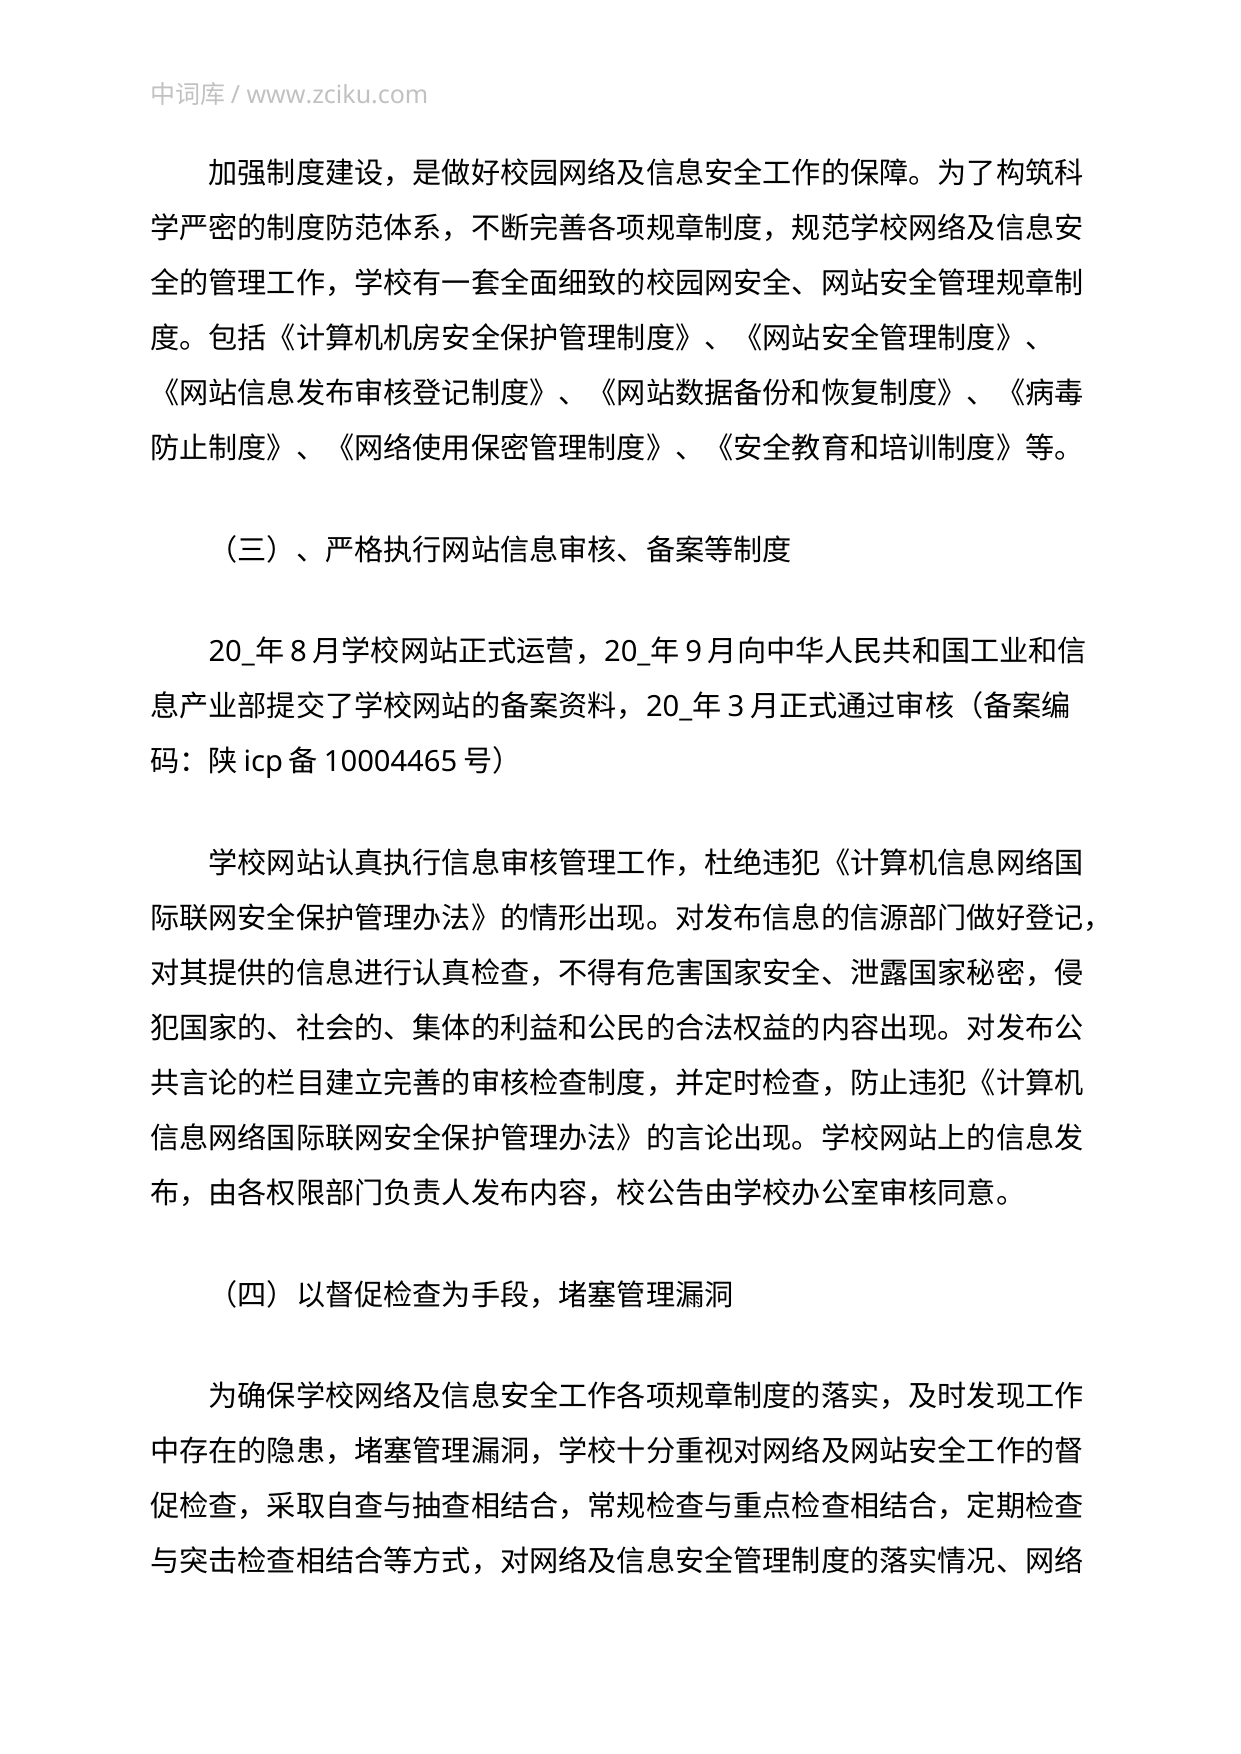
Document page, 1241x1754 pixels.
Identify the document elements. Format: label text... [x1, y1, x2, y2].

text （四）以督促检查为手段，堵塞管理漏洞 [150, 1271, 1090, 1313]
text 学校网站认真执行信息审核管理工作，杜绝违犯《计算机信息网络国际联网安全保护管理办法》的情形出现。对发布信息的信源部门做好登记，对其提供的信息进行认真检查，不得有危害国家安全、泄露国家秘密，侵犯国家的、社会的、集体的利益和公民的合法权益的内容出现。对发布公共言论的栏目建立完善的审核检查制度，并定时检查，防止违犯《计算机信息网络国际联网安全保护管理办法》的言论出现。学校网站上的信息发布，由各权限部门负责人发布内容，校公告由学校办公室审核同意。 [150, 840, 1090, 1212]
text 20_年8月学校网站正式运营，20_年9月向中华人民共和国工业和信息产业部提交了学校网站的备案资料，20_年3月正式通过审核（备案编码：陕icp备10004465号） [150, 628, 1090, 780]
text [150, 1373, 1090, 1580]
text 加强制度建设，是做好校园网络及信息安全工作的保障。为了构筑科学严密的制度防范体系，不断完善各项规章制度，规范学校网络及信息安全的管理工作，学校有一套全面细致的校园网安全、网站安全管理规章制度。包括《计算机机房安全保护管理制度》、《网站安全管理制度》、《网站信息发布审核登记制度》、《网站数据备份和恢复制度》、《病毒防止制度》、《网络使用保密管理制度》、《安全教育和培训制度》等。 [150, 150, 1090, 467]
text （三）、严格执行网站信息审核、备案等制度 [150, 526, 1090, 568]
